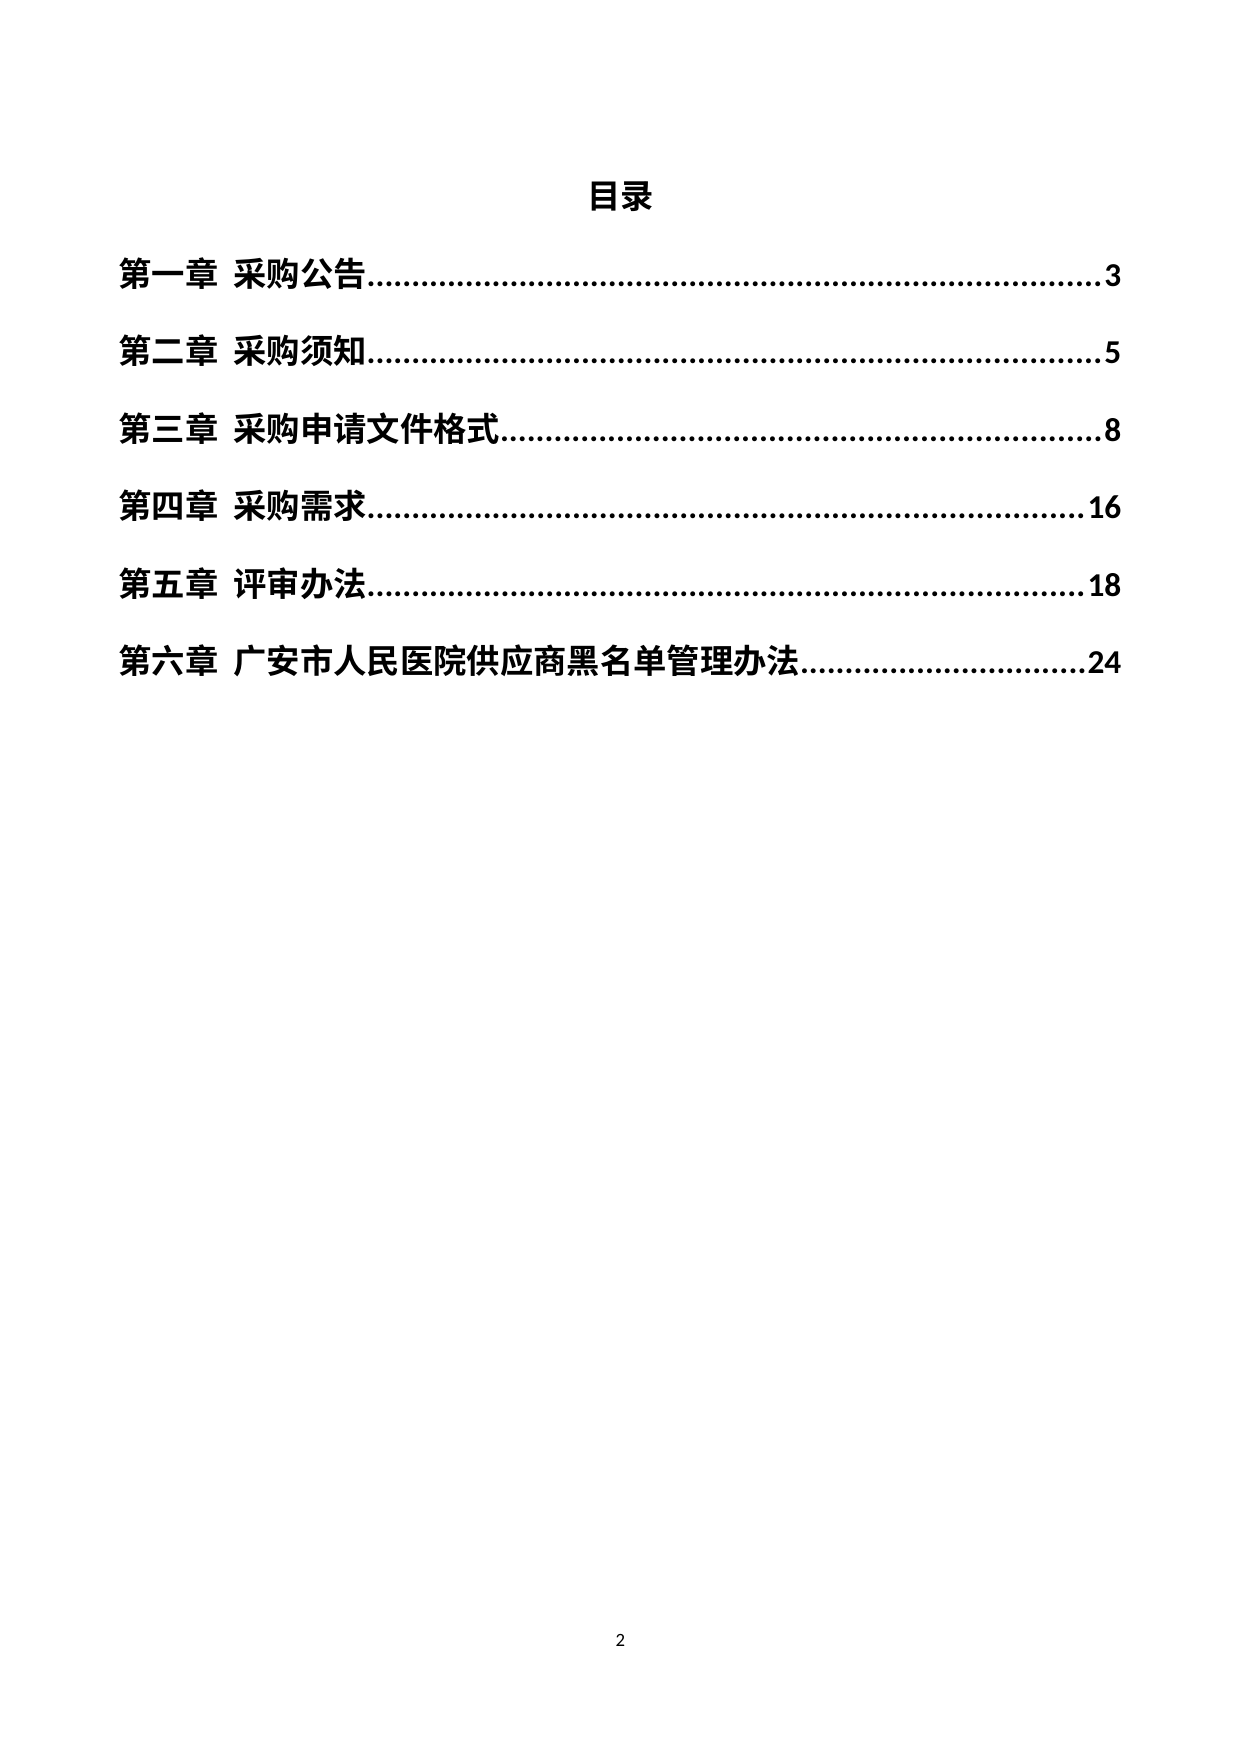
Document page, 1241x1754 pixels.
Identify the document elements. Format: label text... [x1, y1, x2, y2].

text 第五章 评审办法 18 [118, 549, 1122, 614]
text 第六章 广安市人民医院供应商黑名单管理办法 24 [118, 627, 1122, 692]
text 第三章 采购申请文件格式 8 [118, 394, 1122, 459]
text 目录 [118, 162, 1122, 227]
text 第二章 采购须知 5 [118, 317, 1122, 382]
text 第一章 采购公告 3 [118, 239, 1122, 304]
text 第四章 采购需求 16 [118, 472, 1122, 537]
